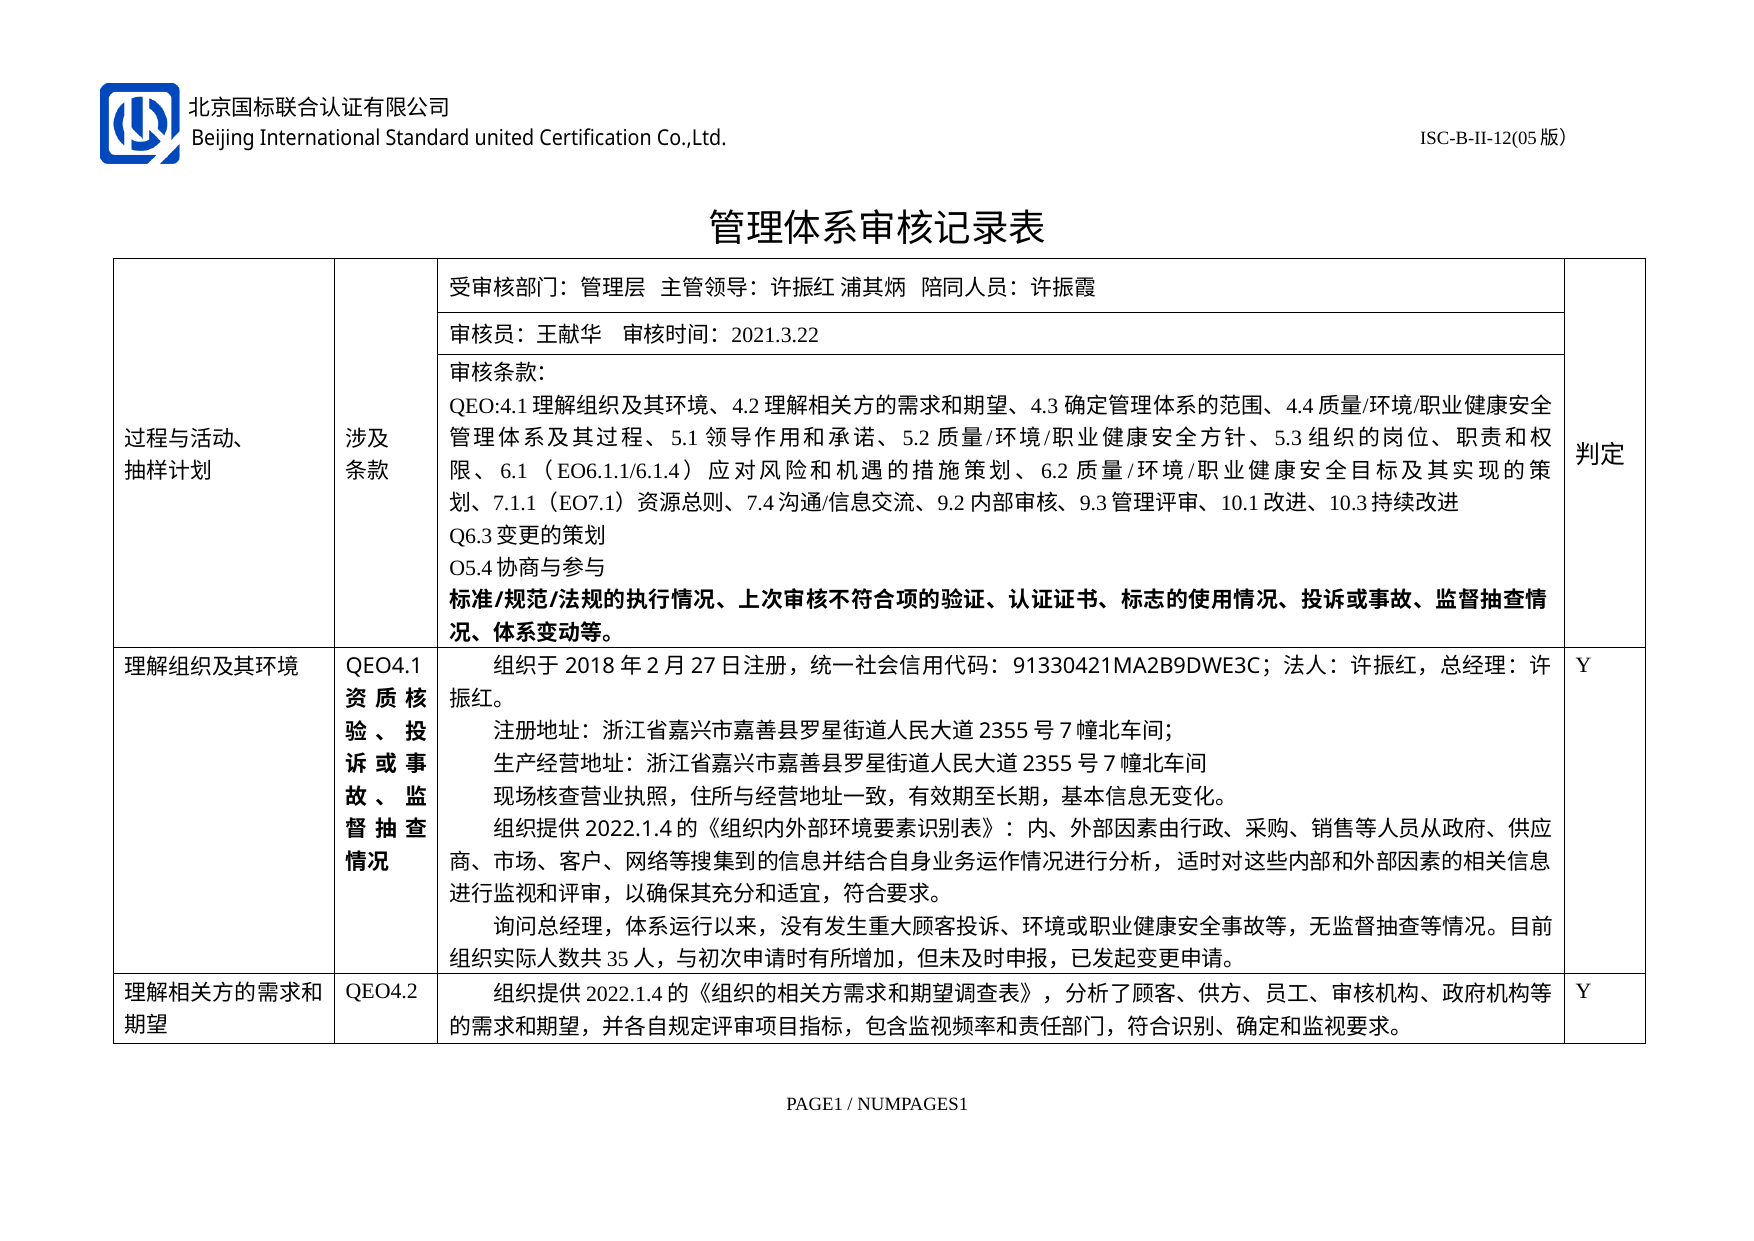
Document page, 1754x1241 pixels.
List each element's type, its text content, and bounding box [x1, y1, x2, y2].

table_cell Y [1565, 974, 1645, 1042]
table_cell 理解组织及其环境 [114, 648, 334, 973]
table_cell QEO4.1 资质核验、投诉或事故、监督抽查情况 [335, 648, 437, 973]
table_cell 组织于2018年2月27日注册，统一社会信用代码：91330421MA2B9DWE3C；法人：许振红，总经理：许振红。 注册地址：浙江省嘉兴市嘉善县罗星街道人民大道2355号7幢北车间； 生产经营地址：浙江省嘉兴市嘉善县罗星街道人民大道2355号7幢北车间 现场核查营业执照，住所与经营地址一致，有效期至长期，基本信息无变化。 组织提供2022.1.4的《组织内外部环境要素识别表》：内、外部因素由行政、采购、销售等人员从政府、供应商、市场、客户、网络等搜集到的信息并结合自身业务运作情况进行分析，适时对这些内部和外部因素的相关信息进行监视和评审，以确保其充分和适宜，符合要求。 询问总经理，体系运行以来，没有发生重大顾客投诉、环境或职业健康安全事故等，无监督抽查等情况。目前组织实际人数共35人，与初次申请时有所增加，但未及时申报，已发起变更申请。 [438, 648, 1564, 973]
table_header 判定 [1565, 259, 1645, 647]
table_cell 审核员：王献华 审核时间：2021.3.22 [438, 313, 1564, 354]
table_cell 审核条款： QEO:4.1理解组织及其环境、4.2理解相关方的需求和期望、4.3 确定管理体系的范围、4.4质量/环境/职业健康安全管理体系及其过程、5.1领导作用和承诺、5.2质量/环境/职业健康安全方针、5.3组织的岗位、职责和权限、6.1（EO6.1.1/6.1.4）应对风险和机遇的措施策划、6.2质量/环境/职业健康安全目标及其实现的策划、7.1.1（EO7.1）资源总则、7.4沟通/信息交流、9.2 内部审核、9.3管理评审、10.1改进、10.3持续改进 Q6.3变更的策划 O5.4协商与参与 标准/规范/法规的执行情况、上次审核不符合项的验证、认证证书、标志的使用情况、投诉或事故、监督抽查情况、体系变动等。 [438, 355, 1564, 647]
table_header 涉及 条款 [335, 259, 437, 647]
table_cell 理解相关方的需求和期望 [114, 974, 334, 1042]
table_cell QEO4.2 [335, 974, 437, 1042]
table_header 受审核部门：管理层 主管领导：许振红 浦其炳 陪同人员：许振霞 [438, 259, 1564, 312]
table_header 过程与活动、 抽样计划 [114, 259, 334, 647]
text 管理体系审核记录表 [112, 193, 1641, 258]
picture [100, 83, 180, 164]
table_cell Y [1565, 648, 1645, 973]
table_cell 组织提供2022.1.4的《组织的相关方需求和期望调查表》，分析了顾客、供方、员工、审核机构、政府机构等的需求和期望，并各自规定评审项目指标，包含监视频率和责任部门，符合识别、确定和监视要求。 第一次监督审核以来，组织相关方及其需求和期望未发生大的变化。 [438, 974, 1564, 1042]
